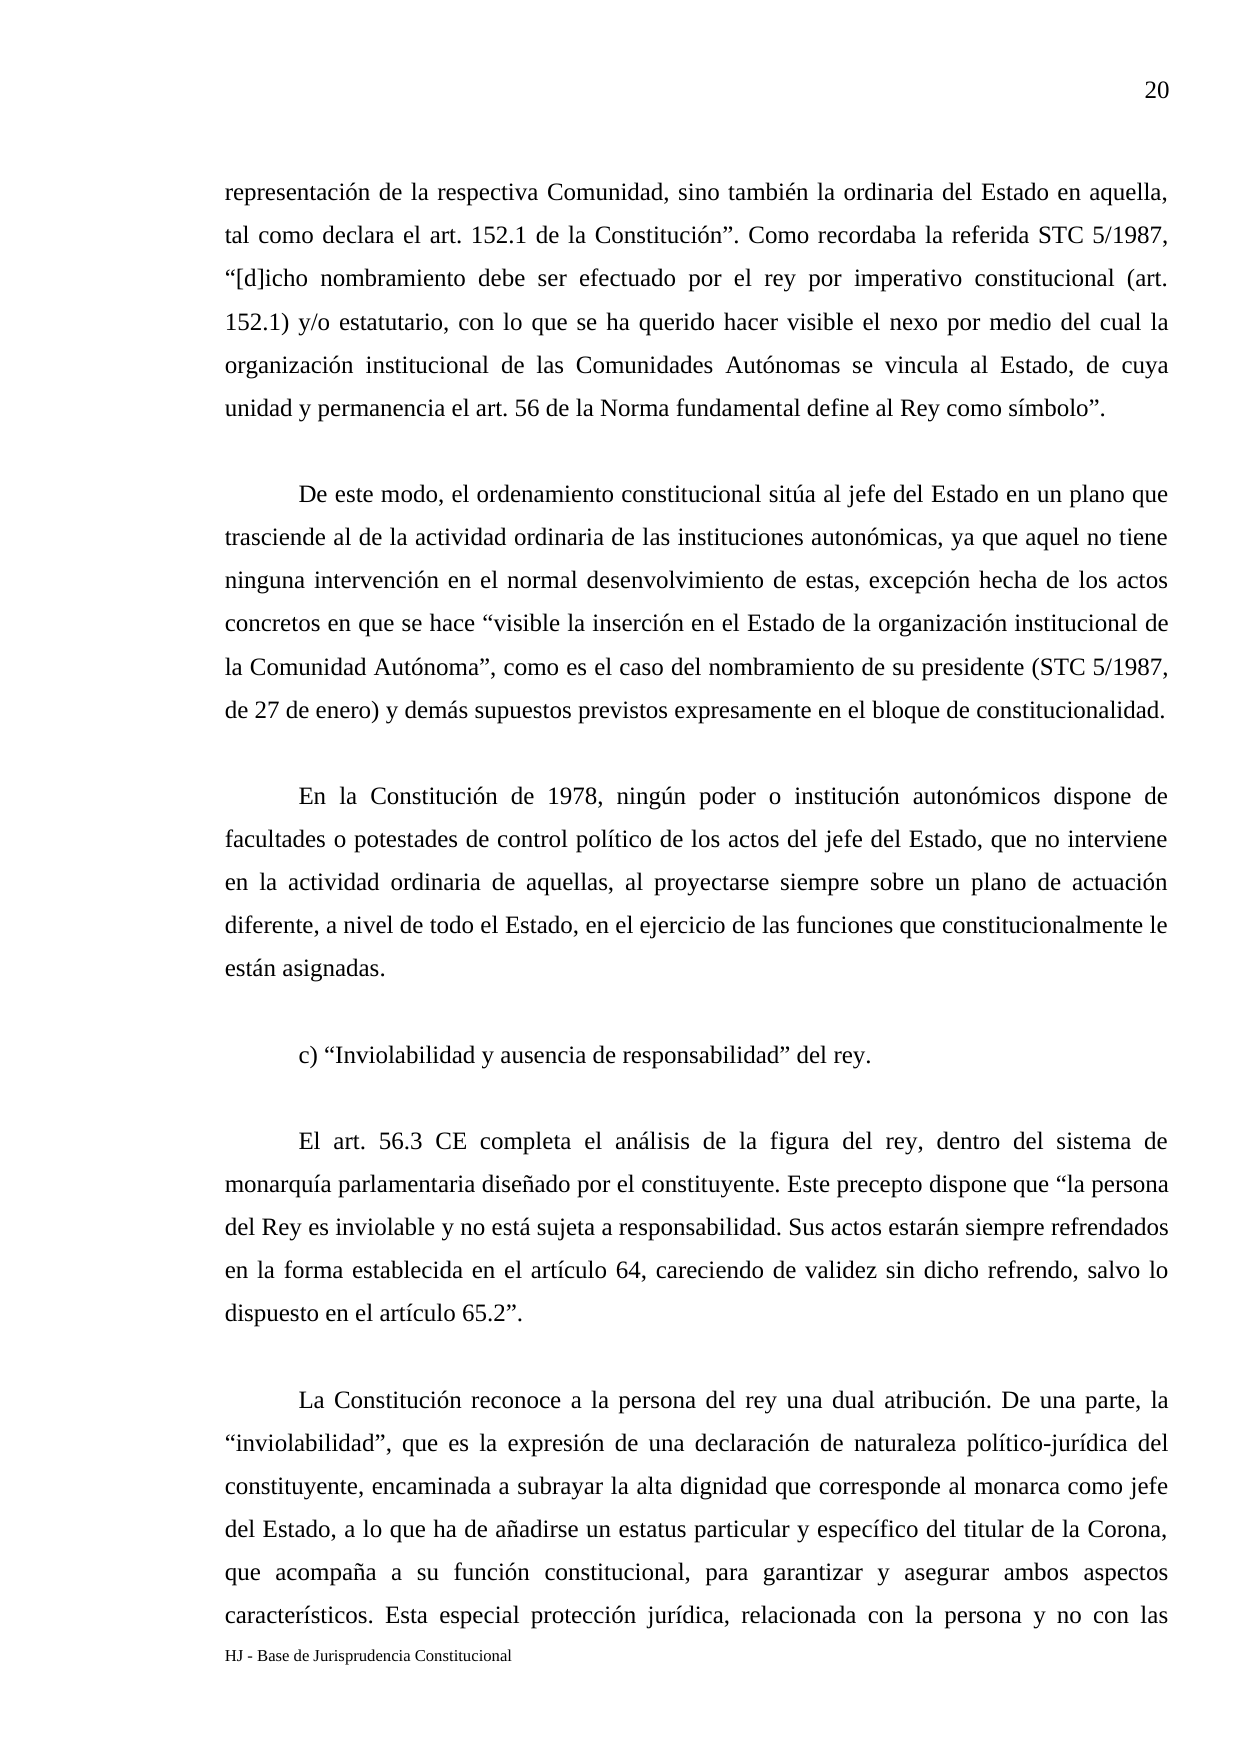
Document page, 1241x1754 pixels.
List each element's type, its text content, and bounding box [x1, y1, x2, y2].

text c) “Inviolabilidad y ausencia de responsabilidad” del rey. [224, 1040, 1169, 1068]
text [224, 177, 1169, 422]
text En la Constitución de 1978, ningún poder o institución autonómicos dispone de facultades o potestades de control político de los actos del jefe del Estado, que no interviene en la actividad ordinaria de aquellas, al proyectarse siempre sobre un plano de actuación diferente, a nivel de todo el Estado, en el ejercicio de las funciones que constitucionalmente le están asignadas. [224, 781, 1169, 982]
text El art. 56.3 CE completa el análisis de la figura del rey, dentro del sistema de monarquía parlamentaria diseñado por el constituyente. Este precepto dispone que “la persona del Rey es inviolable y no está sujeta a responsabilidad. Sus actos estarán siempre refrendados en la forma establecida en el artículo 64, careciendo de validez sin dicho refrendo, salvo lo dispuesto en el artículo 65.2”. [224, 1126, 1169, 1327]
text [224, 1385, 1169, 1629]
text De este modo, el ordenamiento constitucional sitúa al jefe del Estado en un plano que trasciende al de la actividad ordinaria de las instituciones autonómicas, ya que aquel no tiene ninguna intervención en el normal desenvolvimiento de estas, excepción hecha de los actos concretos en que se hace “visible la inserción en el Estado de la organización institucional de la Comunidad Autónoma”, como es el caso del nombramiento de su presidente (STC 5/1987, de 27 de enero) y demás supuestos previstos expresamente en el bloque de constitucionalidad. [224, 479, 1169, 723]
